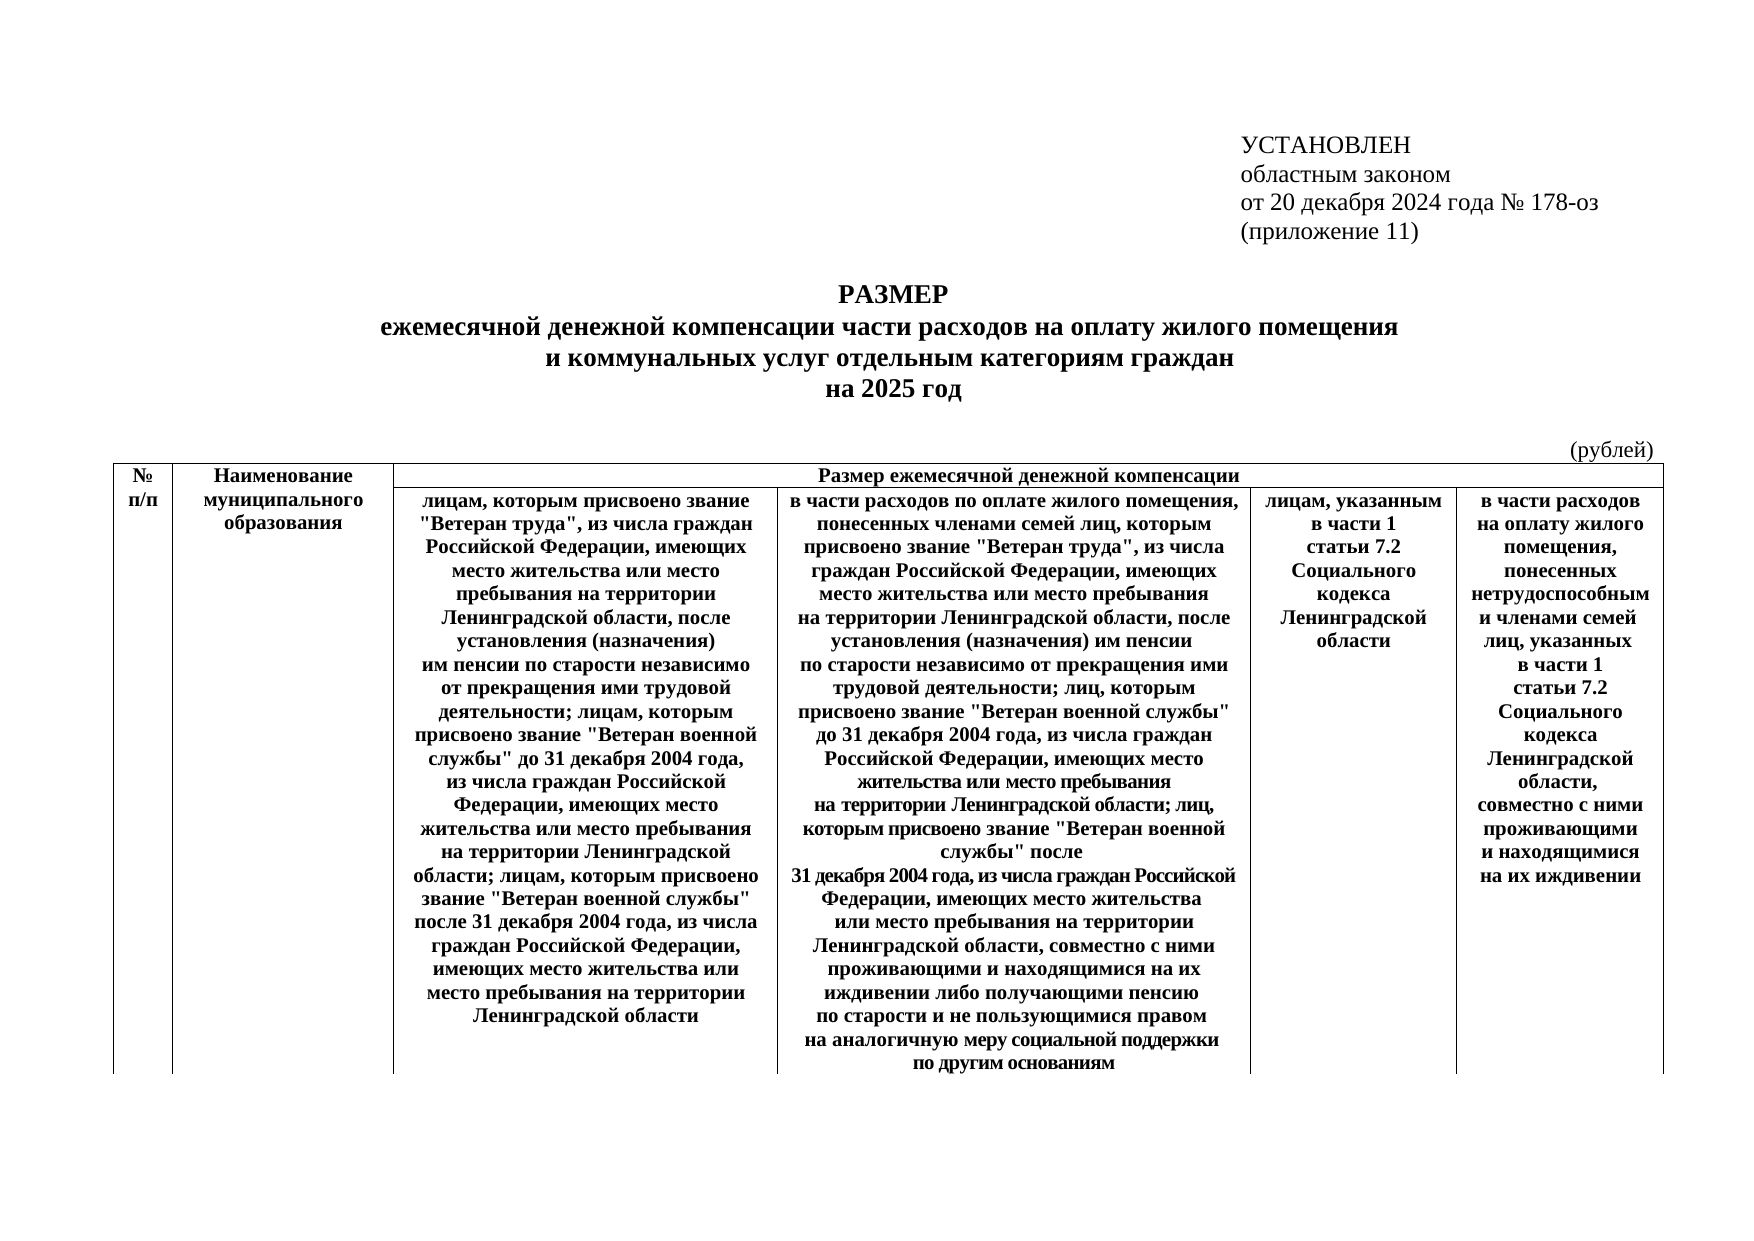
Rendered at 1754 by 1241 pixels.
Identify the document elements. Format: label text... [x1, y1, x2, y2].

text областным законом [1240, 159, 1653, 187]
text РАЗМЕР [118, 278, 1668, 309]
table_header Наименование муниципального образования [173, 464, 393, 1074]
table_header Размер ежемесячной денежной компенсации [394, 464, 1663, 487]
table_cell в части расходов по оплате жилого помещения, понесенных членами семей лиц, которым присвоено звание "Ветеран труда", из числа граждан Российской Федерации, имеющих место жительства или место пребывания на территории Ленинградской области, после установления (назначения) им пенсии по старости независимо от прекращения ими трудовой деятельности; лиц, которым присвоено звание "Ветеран военной службы" до 31 декабря 2004 года, из числа граждан Российской Федерации, имеющих место жительства или место пребывания на территории Ленинградской области; лиц, которым присвоено звание "Ветеран военной службы" после 31 декабря 2004 года, из числа граждан Российской Федерации, имеющих место жительства или место пребывания на территории Ленинградской области, совместно с ними проживающими и находящимися на их иждивении либо получающими пенсию по старости и не пользующимися правом на аналогичную меру социальной поддержки по другим основаниям [778, 488, 1250, 1074]
text от 20 декабря 2024 года № 178-оз [1240, 187, 1653, 216]
table_cell в части расходов на оплату жилого помещения, понесенных нетрудоспособными членами семей лиц, указанных в части 1 статьи 7.2 Социального кодекса Ленинградской области, совместно с ними проживающими и находящимися на их иждивении [1457, 488, 1663, 1074]
text ежемесячной денежной компенсации части расходов на оплату жилого помещения и коммунальных услуг отдельным категориям граждан на 2025 год [118, 309, 1668, 403]
text (рублей) [118, 437, 1653, 463]
text (приложение 11) [1240, 216, 1653, 245]
table_cell лицам, которым присвоено звание "Ветеран труда", из числа граждан Российской Федерации, имеющих место жительства или место пребывания на территории Ленинградской области, после установления (назначения) им пенсии по старости независимо от прекращения ими трудовой деятельности; лицам, которым присвоено звание "Ветеран военной службы" до 31 декабря 2004 года, из числа граждан Российской Федерации, имеющих место жительства или место пребывания на территории Ленинградской области; лицам, которым присвоено звание "Ветеран военной службы" после 31 декабря 2004 года, из числа граждан Российской Федерации, имеющих место жительства или место пребывания на территории Ленинградской области [394, 488, 777, 1074]
table_header № п/п [114, 464, 172, 1074]
table_cell лицам, указанным в части 1 статьи 7.2 Социального кодекса Ленинградской области [1251, 488, 1456, 1074]
text УСТАНОВЛЕН [1240, 130, 1653, 159]
